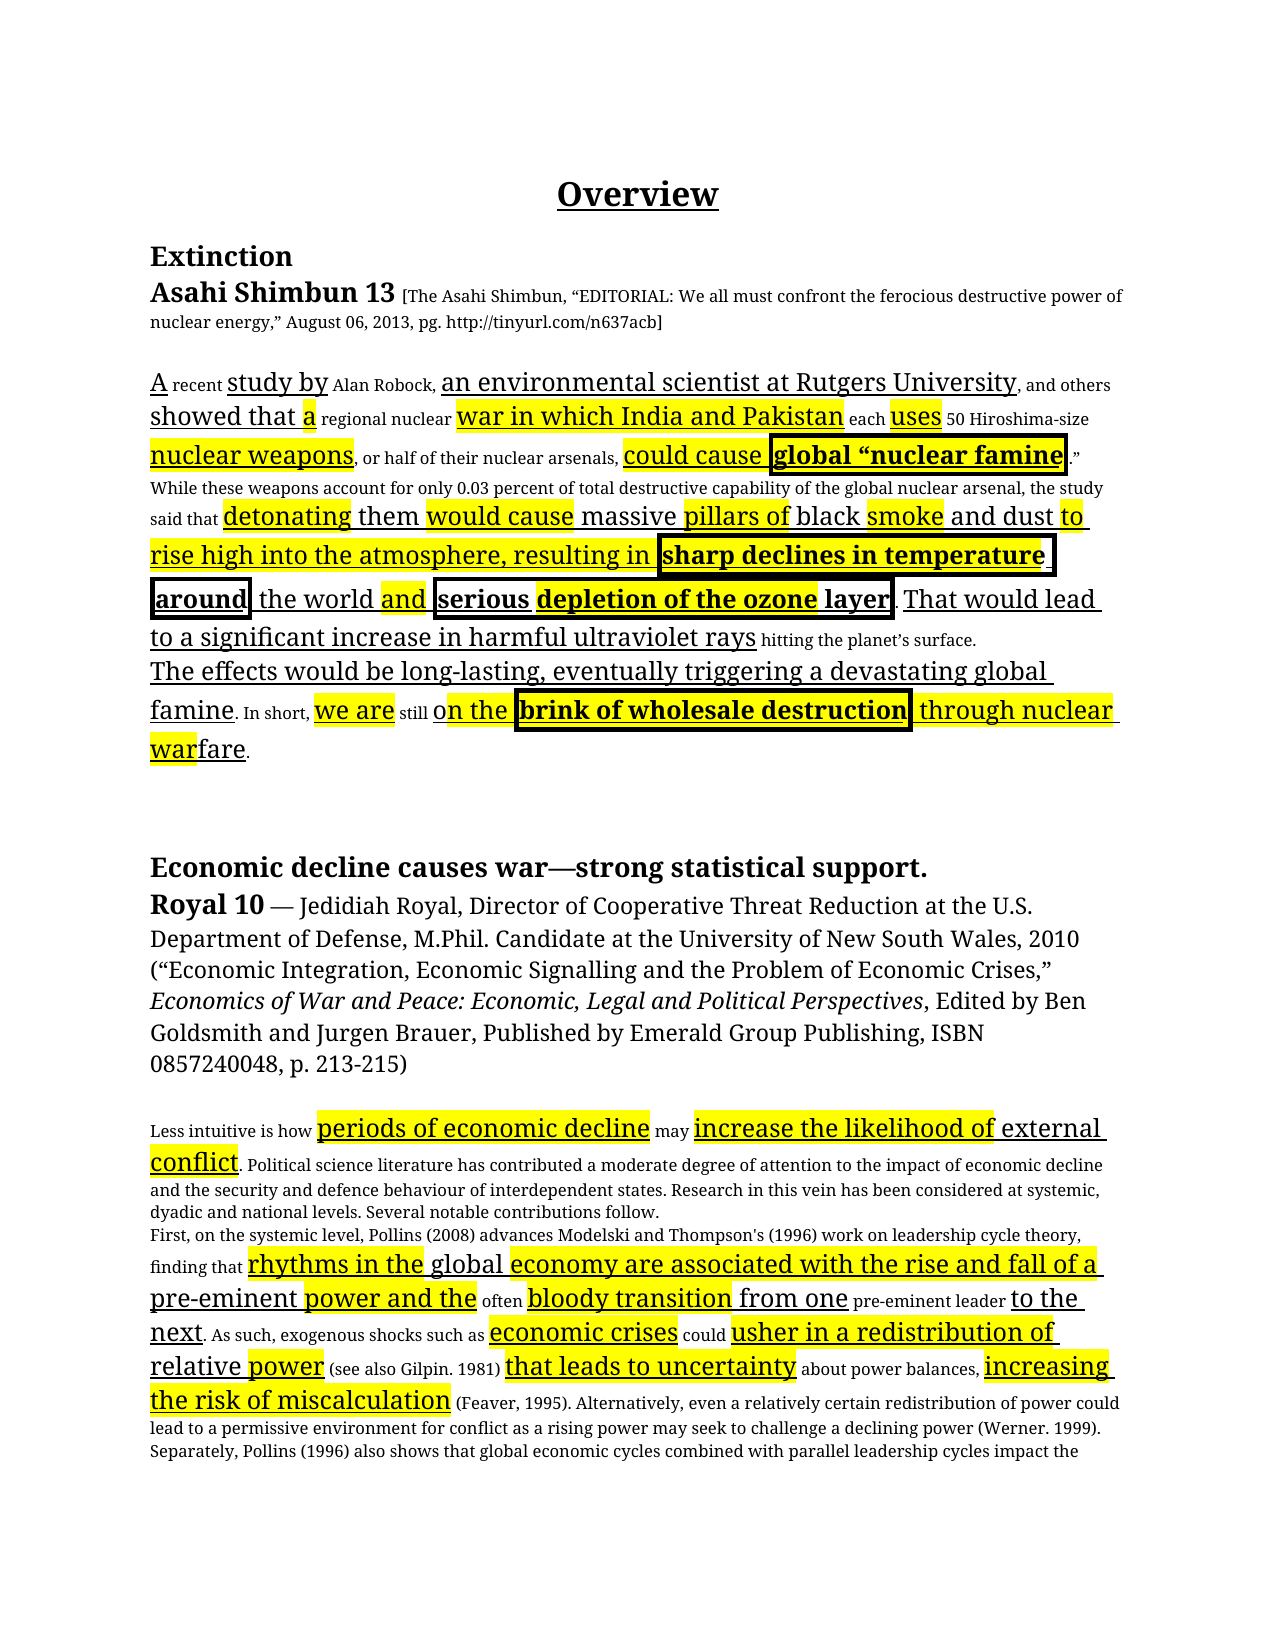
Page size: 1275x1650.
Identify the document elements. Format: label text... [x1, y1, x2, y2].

text Less intuitive is how periods of economic decline may increase the likelihood of external conflict. Political science literature has contributed a moderate degree of attention to the impact of economic decline and the security and defence behaviour of interdependent states. Research in this vein has been considered at systemic, dyadic and national levels. Several notable contributions follow. [150, 1110, 1125, 1224]
subtitle Extinction [150, 237, 1125, 274]
subtitle Overview [150, 171, 1125, 216]
text Asahi Shimbun 13 [The Asahi Shimbun, “EDITORIAL: We all must confront the ferocious destructive power of nuclear energy,” August 06, 2013, pg. http://tinyurl.com/n637acb] [150, 274, 1125, 333]
text Royal 10 — Jedidiah Royal, Director of Cooperative Threat Reduction at the U.S. Department of Defense, M.Phil. Candidate at the University of New South Wales, 2010 (“Economic Integration, Economic Signalling and the Problem of Economic Crises,” Economics of War and Peace: Economic, Legal and Political Perspectives, Edited by Ben Goldsmith and Jurgen Brauer, Published by Emerald Group Publishing, ISBN 0857240048, p. 213-215) [150, 886, 1125, 1079]
subtitle Economic decline causes war—strong statistical support. [150, 849, 1125, 886]
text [150, 1224, 1125, 1462]
text A recent study by Alan Robock, an environmental scientist at Rutgers University, and others showed that a regional nuclear war in which India and Pakistan each uses 50 Hiroshima-size nuclear weapons, or half of their nuclear arsenals, could cause global “nuclear famine.” While these weapons account for only 0.03 percent of total destructive capability of the global nuclear arsenal, the study said that detonating them would cause massive pillars of black smoke and dust to rise high into the atmosphere, resulting in sharp declines in temperature around the world and serious depletion of the ozone layer. That would lead to a significant increase in harmful ultraviolet rays hitting the planet’s surface. [150, 365, 1125, 654]
text The effects would be long-lasting, eventually triggering a devastating global famine. In short, we are still on the brink of wholesale destruction through nuclear warfare. [150, 654, 1125, 766]
